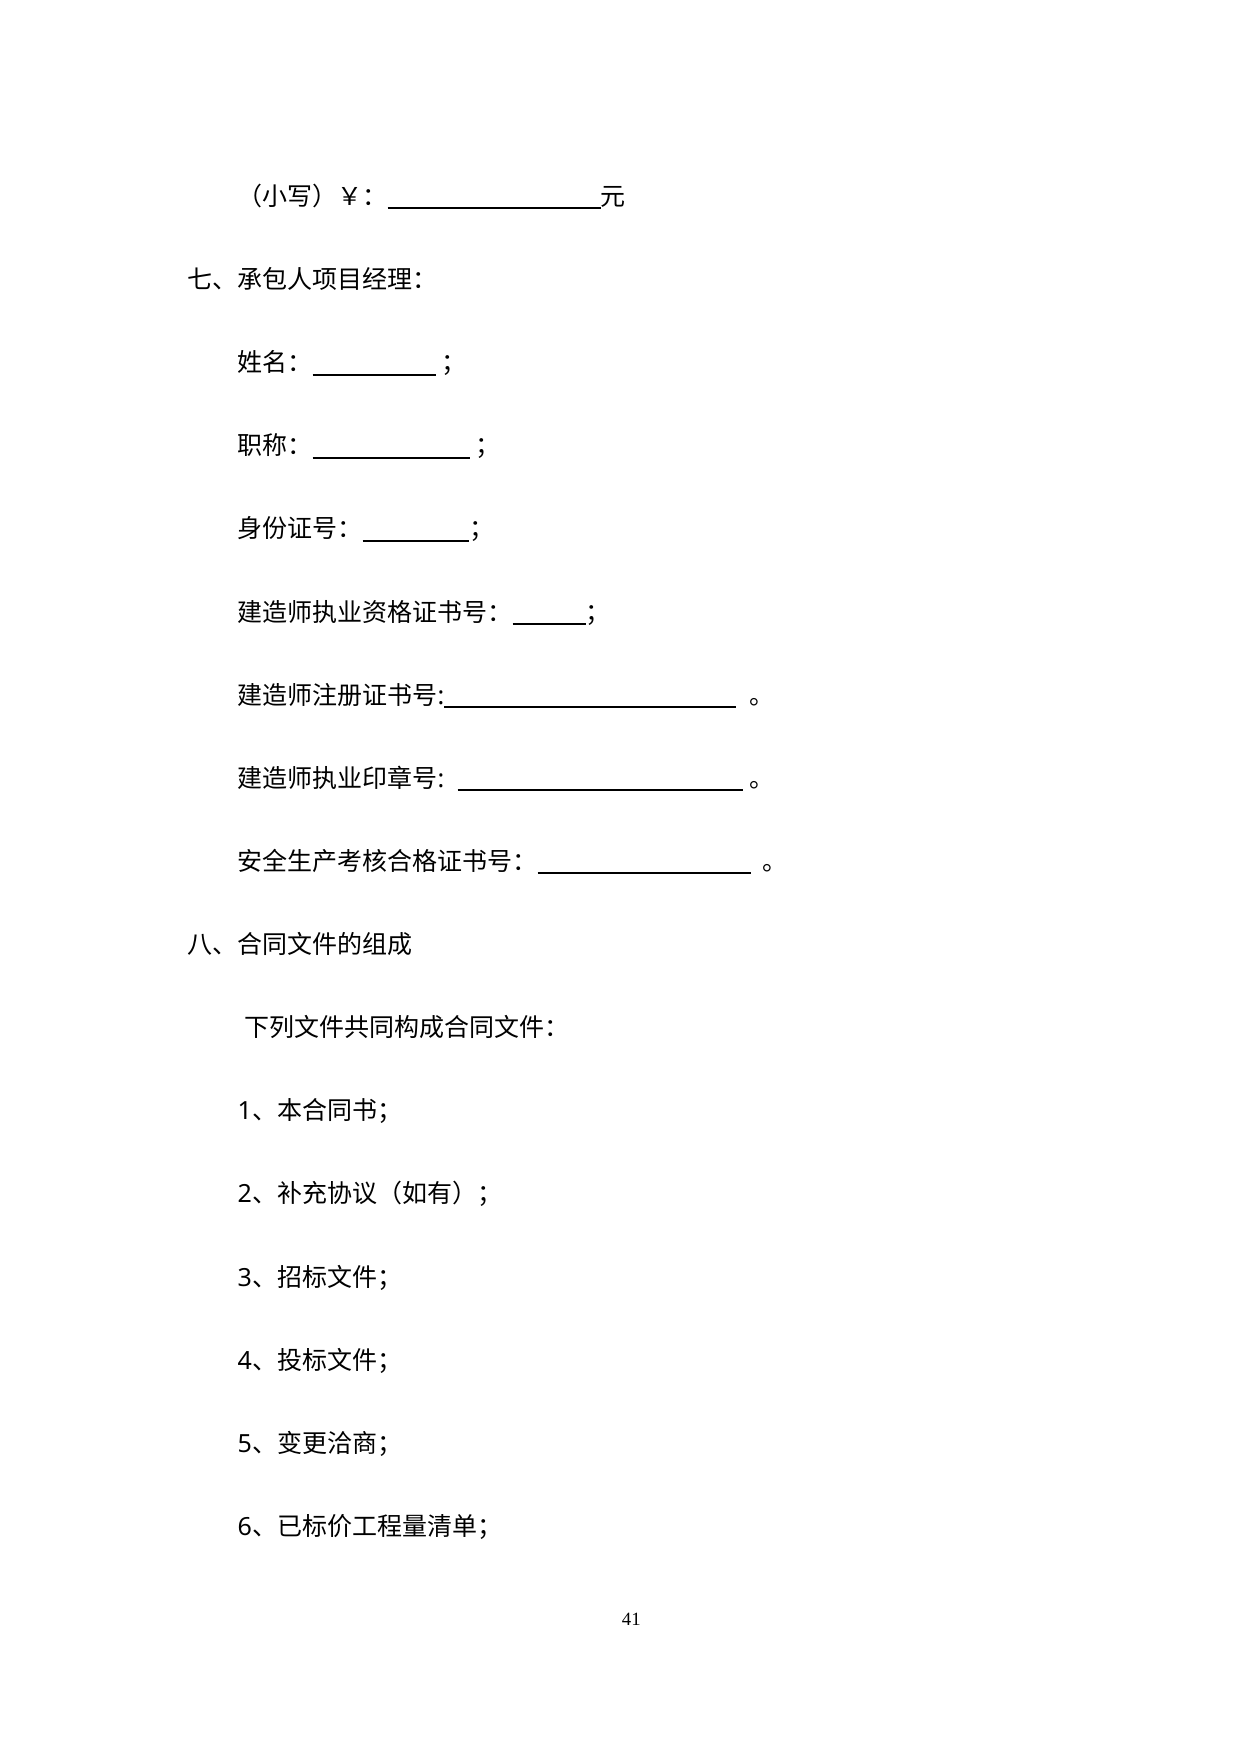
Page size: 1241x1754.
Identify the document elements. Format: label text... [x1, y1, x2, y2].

text 1、本合同书； [187, 1076, 1053, 1141]
text 安全生产考核合格证书号： 。 [187, 827, 1053, 892]
text 身份证号： ； [187, 494, 1053, 559]
text 6、已标价工程量清单； [187, 1492, 1053, 1557]
text 职称： ； [187, 411, 1053, 476]
text 建造师注册证书号: 。 [187, 661, 1053, 726]
text （小写）￥： 元 [187, 162, 1053, 227]
text 3、招标文件； [187, 1243, 1053, 1308]
text 八、合同文件的组成 [187, 910, 1053, 975]
text 七、承包人项目经理： [187, 245, 1053, 310]
text 2、补充协议（如有）； [187, 1159, 1053, 1224]
text 4、投标文件； [187, 1326, 1053, 1391]
text 姓名： ； [187, 328, 1053, 393]
text 5、变更洽商； [187, 1409, 1053, 1474]
text 下列文件共同构成合同文件： [187, 993, 1053, 1058]
text 建造师执业印章号: 。 [187, 744, 1053, 809]
text 建造师执业资格证书号： ； [187, 578, 1053, 643]
